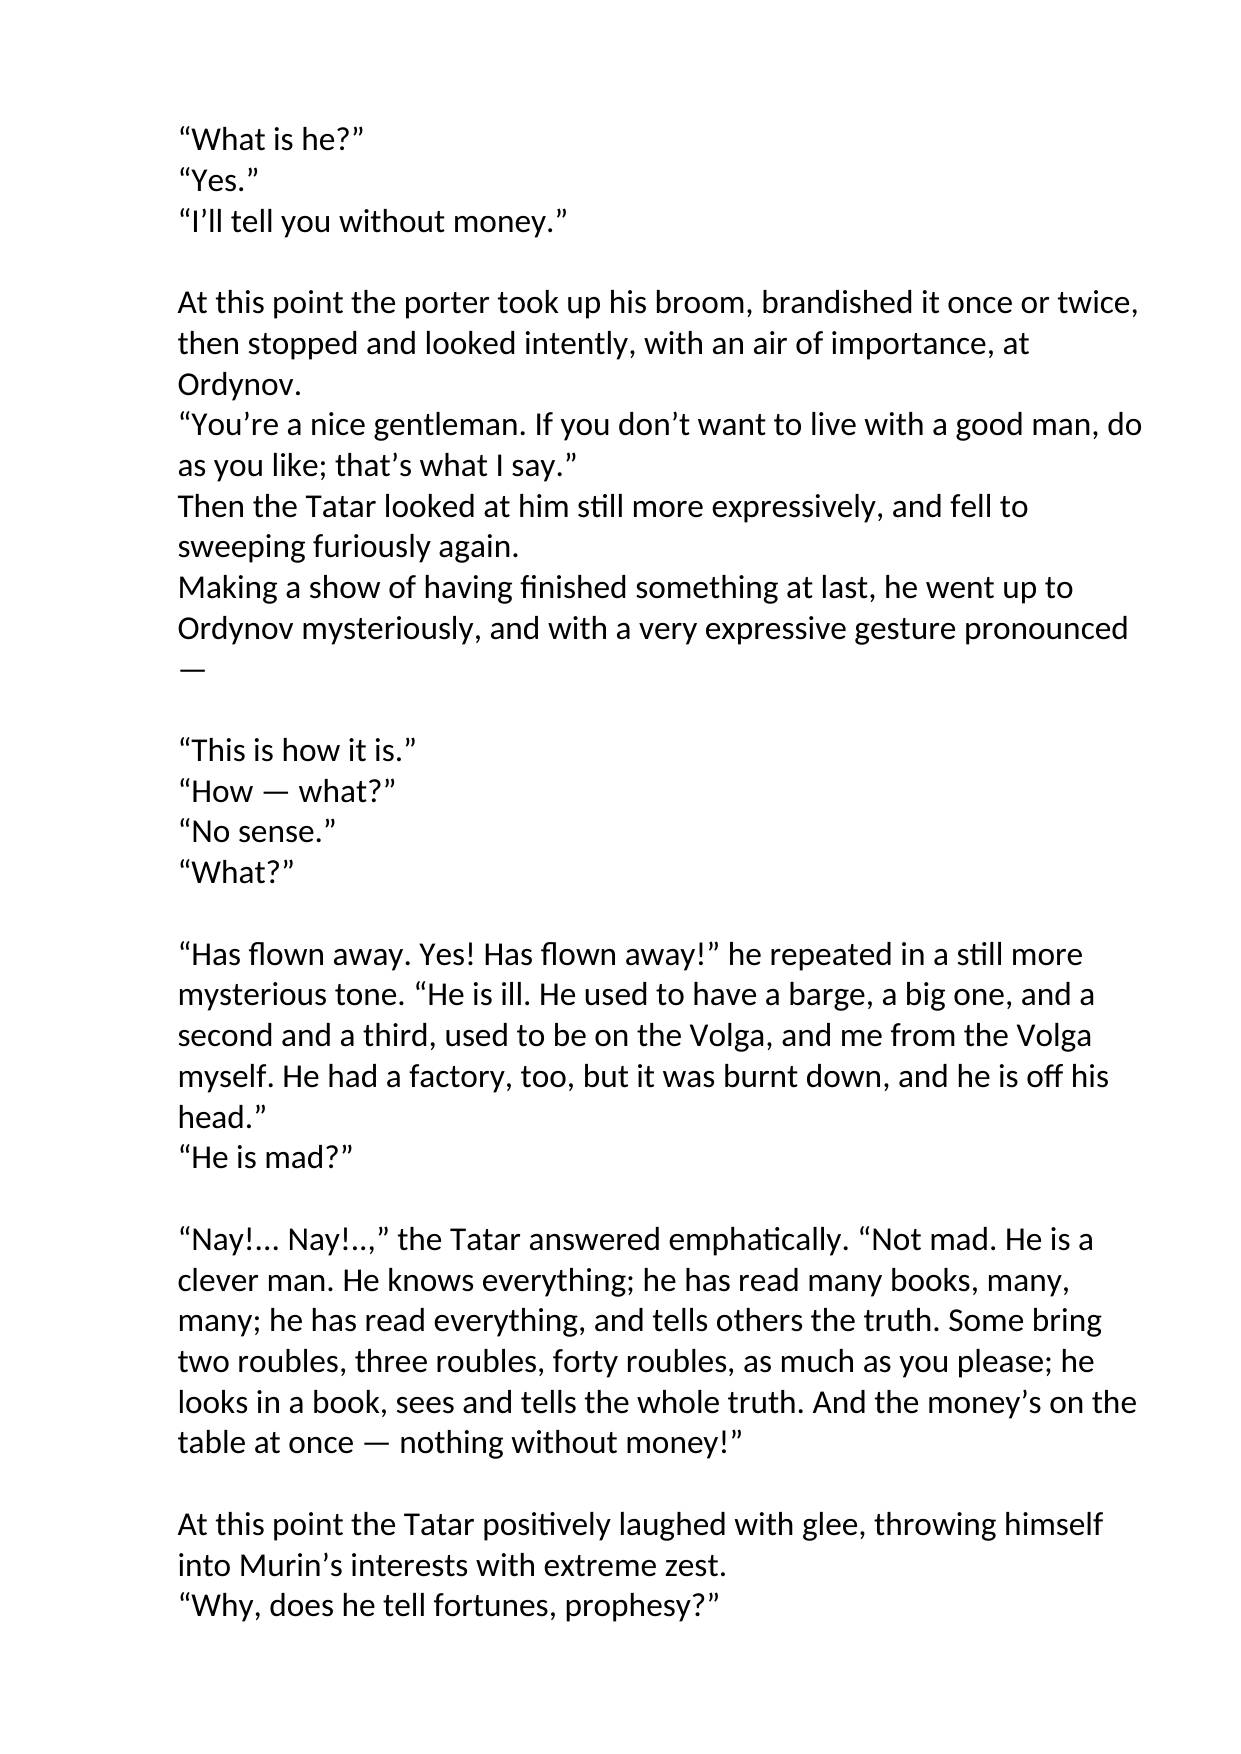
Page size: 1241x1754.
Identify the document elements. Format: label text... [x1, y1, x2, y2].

text “What?” [177, 851, 1152, 892]
text At this point the porter took up his broom, brandished it once or twice, then stopped and looked intently, with an air of importance, at Ordynov. [177, 281, 1152, 403]
text “How — what?” [177, 770, 1152, 811]
text “No sense.” [177, 811, 1152, 851]
text At this point the Tatar positively laughed with glee, throwing himself into Murin’s interests with extreme zest. [177, 1503, 1152, 1584]
text “Yes.” [177, 159, 1152, 199]
text “Why, does he tell fortunes, prophesy?” [177, 1584, 1152, 1625]
text “This is how it is.” [177, 729, 1152, 770]
text “What is he?” [177, 118, 1152, 159]
text Making a show of having finished something at last, he went up to Ordynov mysteriously, and with a very expressive gesture pronounced — [177, 566, 1152, 688]
text “I’ll tell you without money.” [177, 199, 1152, 240]
text “Has flown away. Yes! Has flown away!” he repeated in a still more mysterious tone. “He is ill. He used to have a barge, a big one, and a second and a third, used to be on the Volga, and me from the Volga myself. He had a factory, too, but it was burnt down, and he is off his head.” [177, 933, 1152, 1136]
text “You’re a nice gentleman. If you don’t want to live with a good man, do as you like; that’s what I say.” [177, 403, 1152, 485]
text “He is mad?” [177, 1136, 1152, 1177]
text “Nay!... Nay!..,” the Tatar answered emphatically. “Not mad. He is a clever man. He knows everything; he has read many books, many, many; he has read everything, and tells others the truth. Some bring two roubles, three roubles, forty roubles, as much as you please; he looks in a book, sees and tells the whole truth. And the money’s on the table at once — nothing without money!” [177, 1218, 1152, 1462]
text Then the Tatar looked at him still more expressively, and fell to sweeping furiously again. [177, 485, 1152, 566]
